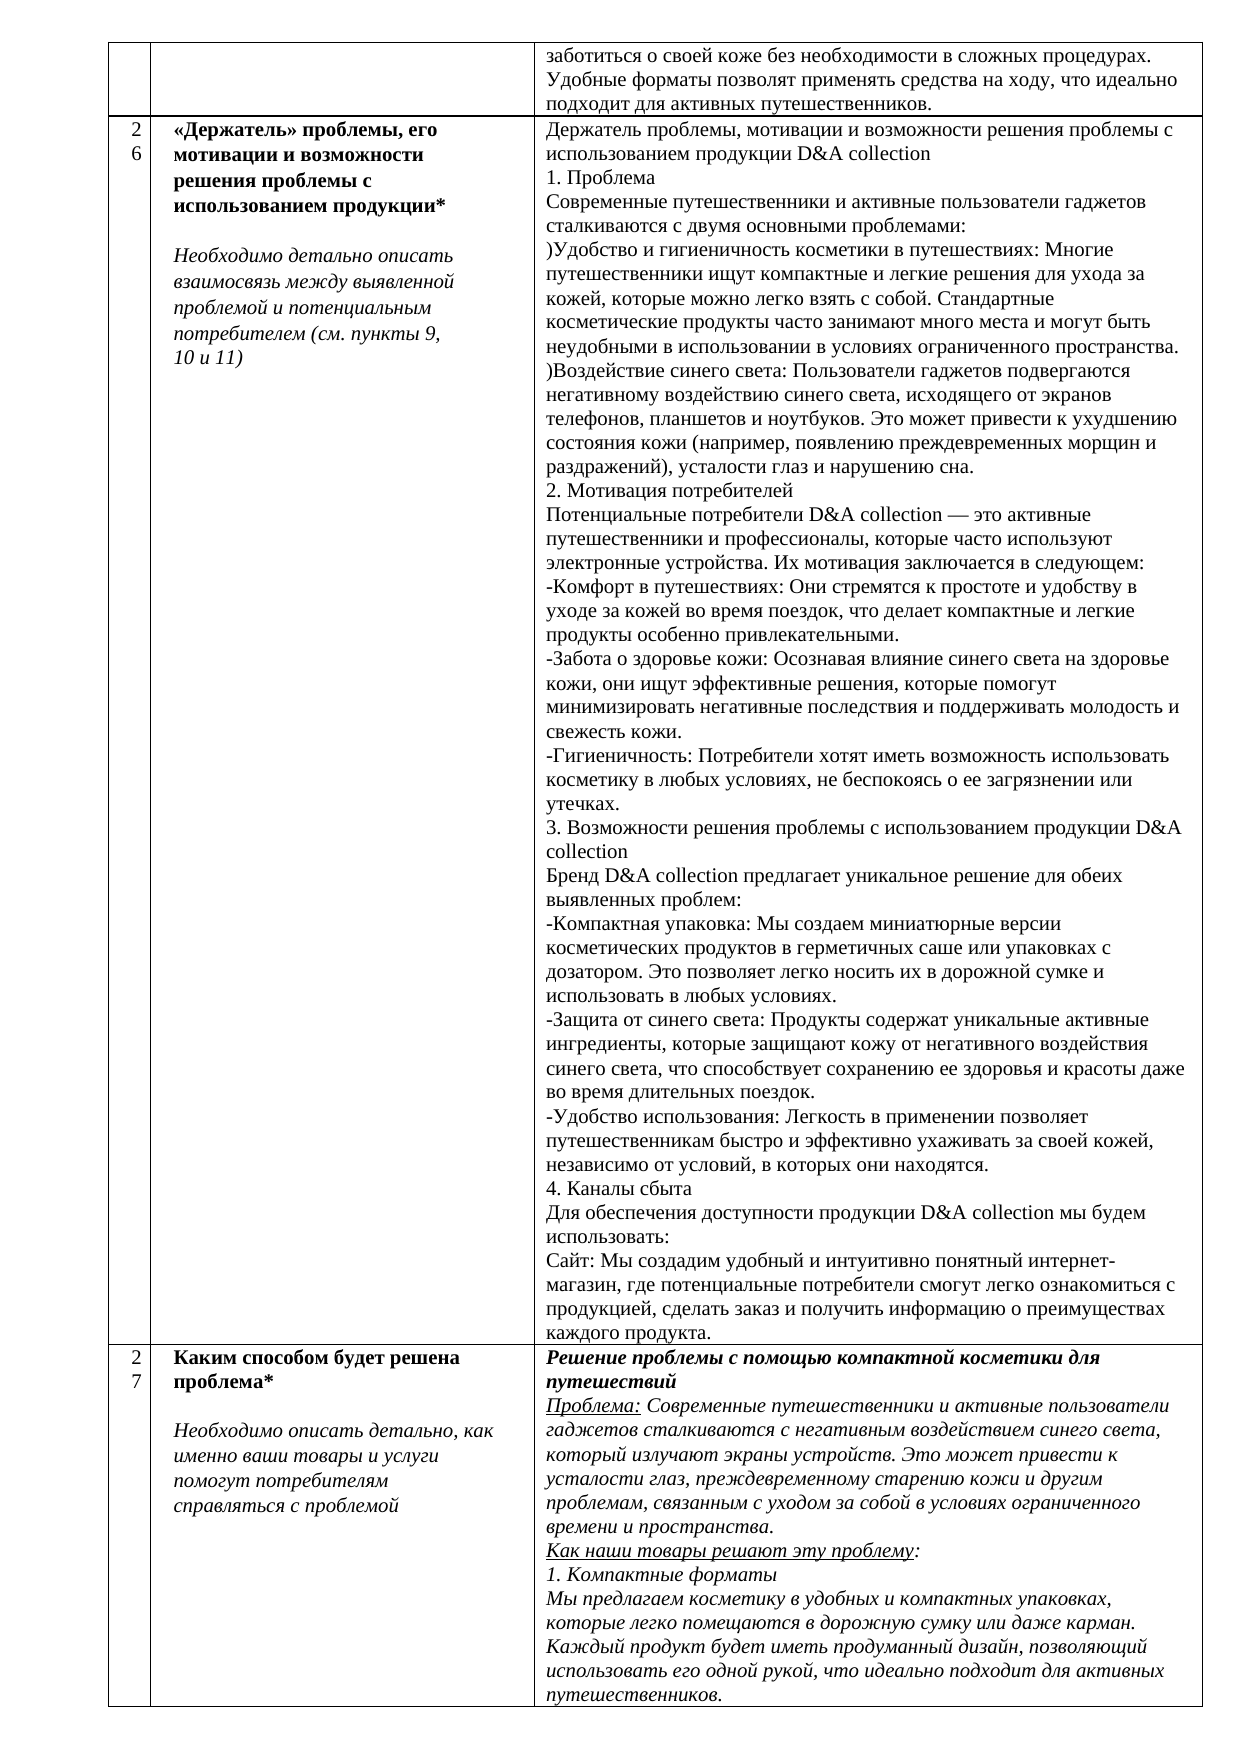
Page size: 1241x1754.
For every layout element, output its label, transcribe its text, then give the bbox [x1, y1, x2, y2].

table_header «Держатель» проблемы, его мотивации и возможности решения проблемы с использованием продукции* Необходимо детально описать взаимосвязь между выявленной проблемой и потенциальным потребителем (см. пункты 9, 10 и 11) [151, 117, 534, 1344]
table_header 26 [109, 117, 150, 1344]
table_cell 27 [109, 1345, 150, 1706]
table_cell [535, 43, 1202, 115]
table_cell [151, 1345, 534, 1706]
table_header Держатель проблемы, мотивации и возможности решения проблемы с использованием продукции D&A collection 1. Проблема Современные путешественники и активные пользователи гаджетов сталкиваются с двумя основными проблемами: )Удобство и гигиеничность косметики в путешествиях: Многие путешественники ищут компактные и легкие решения для ухода за кожей, которые можно легко взять с собой. Стандартные косметические продукты часто занимают много места и могут быть неудобными в использовании в условиях ограниченного пространства. )Воздействие синего света: Пользователи гаджетов подвергаются негативному воздействию синего света, исходящего от экранов телефонов, планшетов и ноутбуков. Это может привести к ухудшению состояния кожи (например, появлению преждевременных морщин и раздражений), усталости глаз и нарушению сна. 2. Мотивация потребителей Потенциальные потребители D&A collection — это активные путешественники и профессионалы, которые часто используют электронные устройства. Их мотивация заключается в следующем: -Комфорт в путешествиях: Они стремятся к простоте и удобству в уходе за кожей во время поездок, что делает компактные и легкие продукты особенно привлекательными. -Забота о здоровье кожи: Осознавая влияние синего света на здоровье кожи, они ищут эффективные решения, которые помогут минимизировать негативные последствия и поддерживать молодость и свежесть кожи. -Гигиеничность: Потребители хотят иметь возможность использовать косметику в любых условиях, не беспокоясь о ее загрязнении или утечках. 3. Возможности решения проблемы с использованием продукции D&A collection Бренд D&A collection предлагает уникальное решение для обеих выявленных проблем: -Компактная упаковка: Мы создаем миниатюрные версии косметических продуктов в герметичных саше или упаковках с дозатором. Это позволяет легко носить их в дорожной сумке и использовать в любых условиях. -Защита от синего света: Продукты содержат уникальные активные ингредиенты, которые защищают кожу от негативного воздействия синего света, что способствует сохранению ее здоровья и красоты даже во время длительных поездок. -Удобство использования: Легкость в применении позволяет путешественникам быстро и эффективно ухаживать за своей кожей, независимо от условий, в которых они находятся. 4. Каналы сбыта Для обеспечения доступности продукции D&A collection мы будем использовать: Сайт: Мы создадим удобный и интуитивно понятный интернет-магазин, где потенциальные потребители смогут легко ознакомиться с продукцией, сделать заказ и получить информацию о преимуществах каждого продукта. [535, 117, 1202, 1344]
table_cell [151, 43, 534, 115]
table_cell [535, 1345, 1202, 1706]
table_cell 25 [109, 43, 150, 115]
